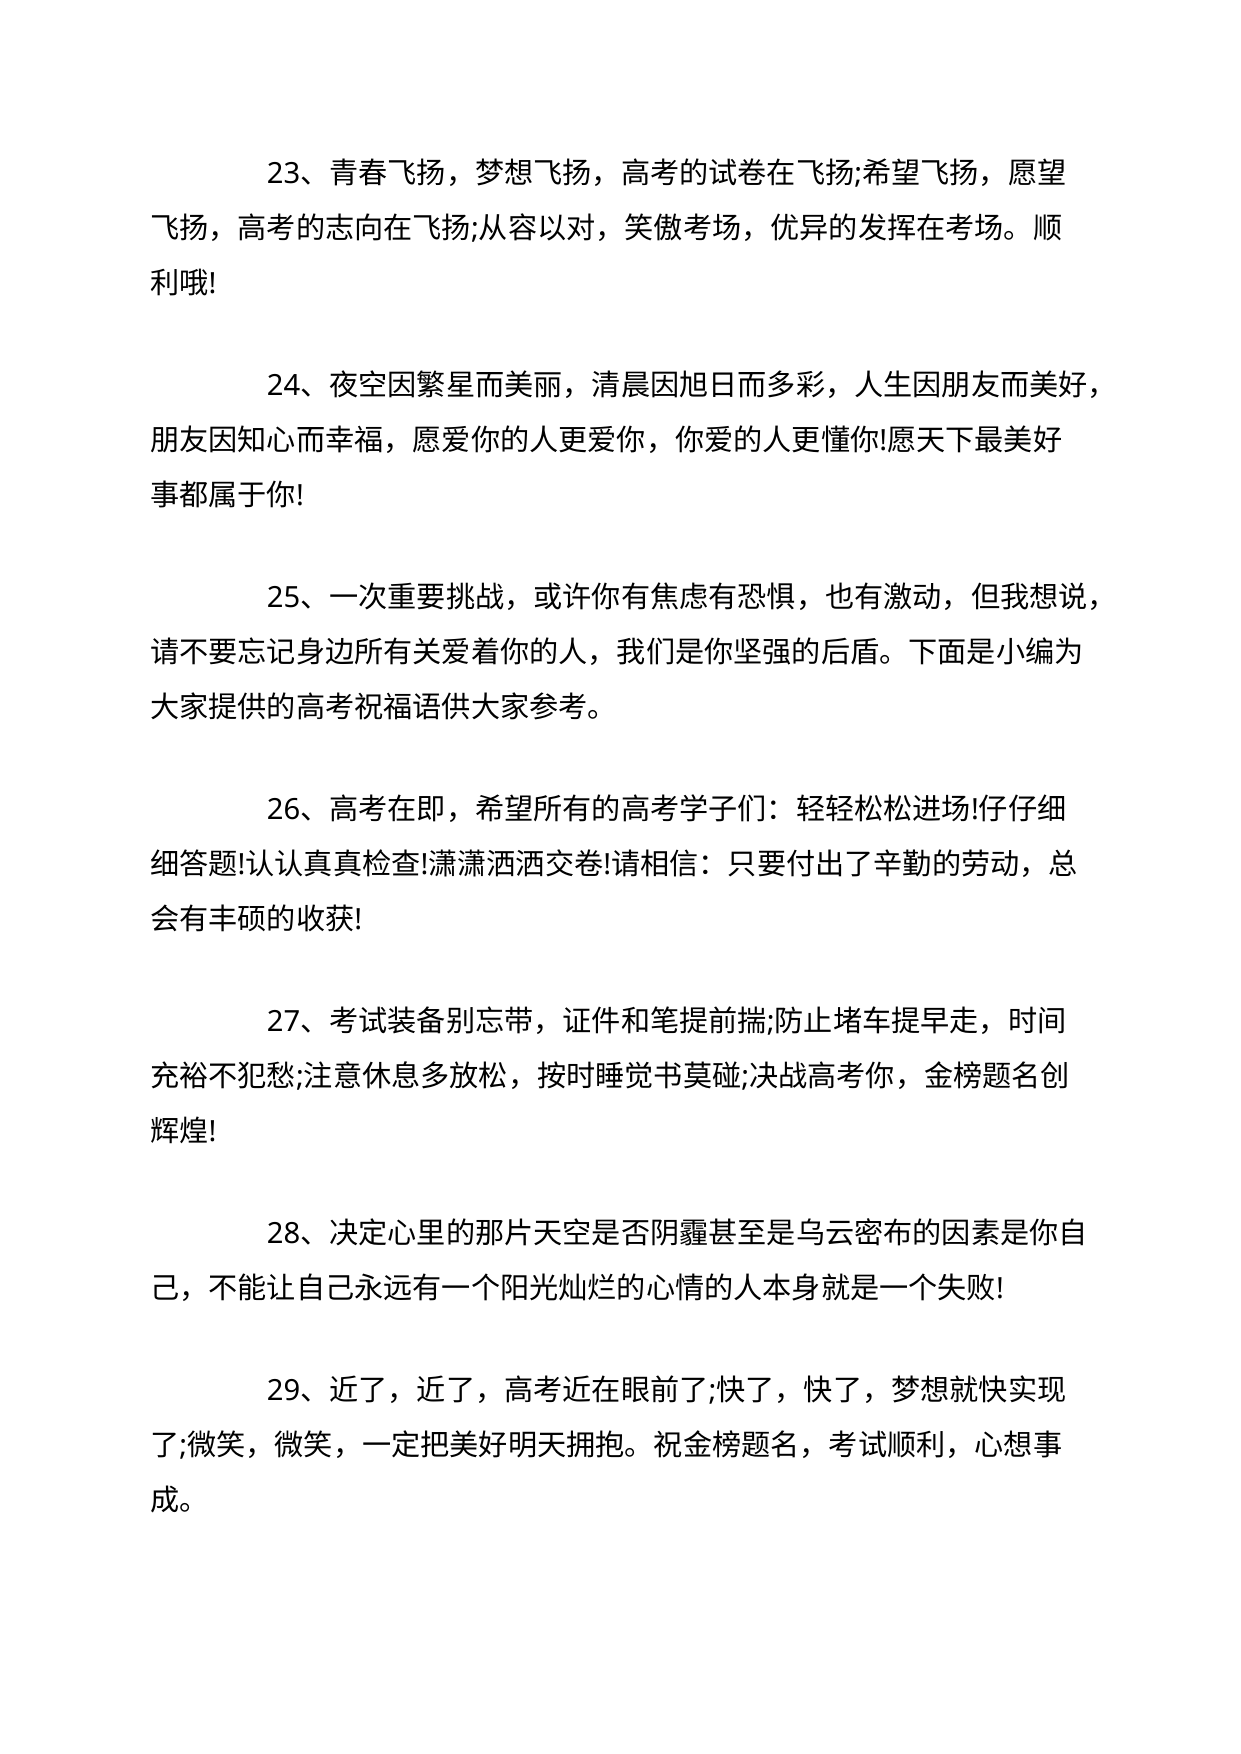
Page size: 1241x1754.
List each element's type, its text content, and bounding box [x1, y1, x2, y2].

text 27、考试装备别忘带，证件和笔提前揣;防止堵车提早走，时间充裕不犯愁;注意休息多放松，按时睡觉书莫碰;决战高考你，金榜题名创辉煌! [150, 998, 1090, 1150]
text 24、夜空因繁星而美丽，清晨因旭日而多彩，人生因朋友而美好，朋友因知心而幸福，愿爱你的人更爱你，你爱的人更懂你!愿天下最美好事都属于你! [150, 362, 1090, 514]
text 29、近了，近了，高考近在眼前了;快了，快了，梦想就快实现了;微笑，微笑，一定把美好明天拥抱。祝金榜题名，考试顺利，心想事成。 [150, 1367, 1090, 1519]
text 26、高考在即，希望所有的高考学子们：轻轻松松进场!仔仔细细答题!认认真真检查!潇潇洒洒交卷!请相信：只要付出了辛勤的劳动，总会有丰硕的收获! [150, 786, 1090, 938]
text 25、一次重要挑战，或许你有焦虑有恐惧，也有激动，但我想说，请不要忘记身边所有关爱着你的人，我们是你坚强的后盾。下面是小编为大家提供的高考祝福语供大家参考。 [150, 574, 1090, 726]
text 23、青春飞扬，梦想飞扬，高考的试卷在飞扬;希望飞扬，愿望飞扬，高考的志向在飞扬;从容以对，笑傲考场，优异的发挥在考场。顺利哦! [150, 150, 1090, 302]
text 28、决定心里的那片天空是否阴霾甚至是乌云密布的因素是你自己，不能让自己永远有一个阳光灿烂的心情的人本身就是一个失败! [150, 1209, 1090, 1307]
